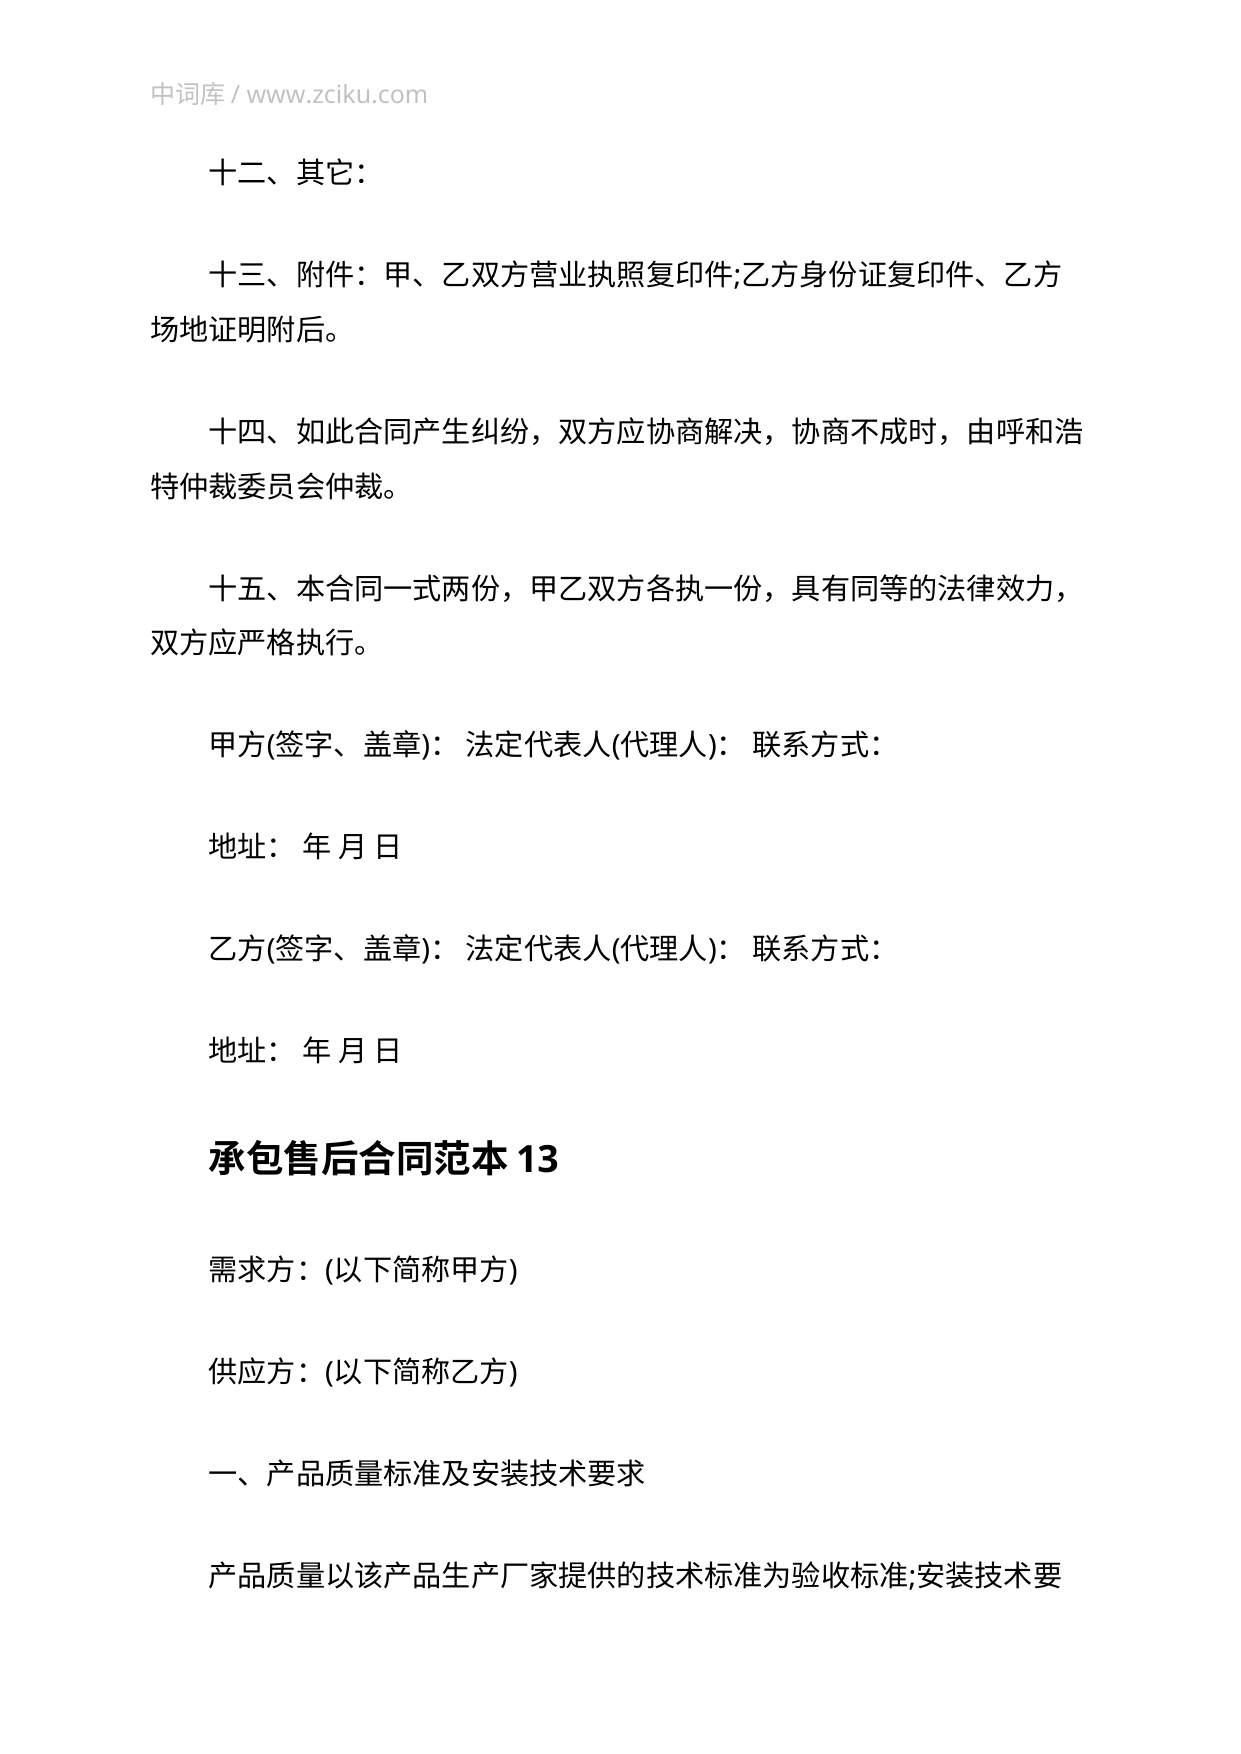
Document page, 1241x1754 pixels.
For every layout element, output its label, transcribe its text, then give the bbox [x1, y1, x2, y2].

text 需求方：(以下简称甲方) [150, 1247, 1090, 1289]
text 供应方：(以下简称乙方) [150, 1349, 1090, 1391]
text 承包售后合同范本13 [150, 1129, 1090, 1184]
text 一、产品质量标准及安装技术要求 [150, 1451, 1090, 1493]
text 甲方(签字、盖章)： 法定代表人(代理人)： 联系方式： [150, 722, 1090, 764]
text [150, 1553, 1090, 1595]
text 地址： 年 月 日 [150, 1028, 1090, 1070]
text 十四、如此合同产生纠纷，双方应协商解决，协商不成时，由呼和浩特仲裁委员会仲裁。 [150, 408, 1090, 506]
text 十五、本合同一式两份，甲乙双方各执一份，具有同等的法律效力，双方应严格执行。 [150, 565, 1090, 662]
text 十二、其它： [150, 150, 1090, 192]
text 地址： 年 月 日 [150, 824, 1090, 866]
text 十三、附件：甲、乙双方营业执照复印件;乙方身份证复印件、乙方场地证明附后。 [150, 252, 1090, 349]
text 乙方(签字、盖章)： 法定代表人(代理人)： 联系方式： [150, 926, 1090, 968]
